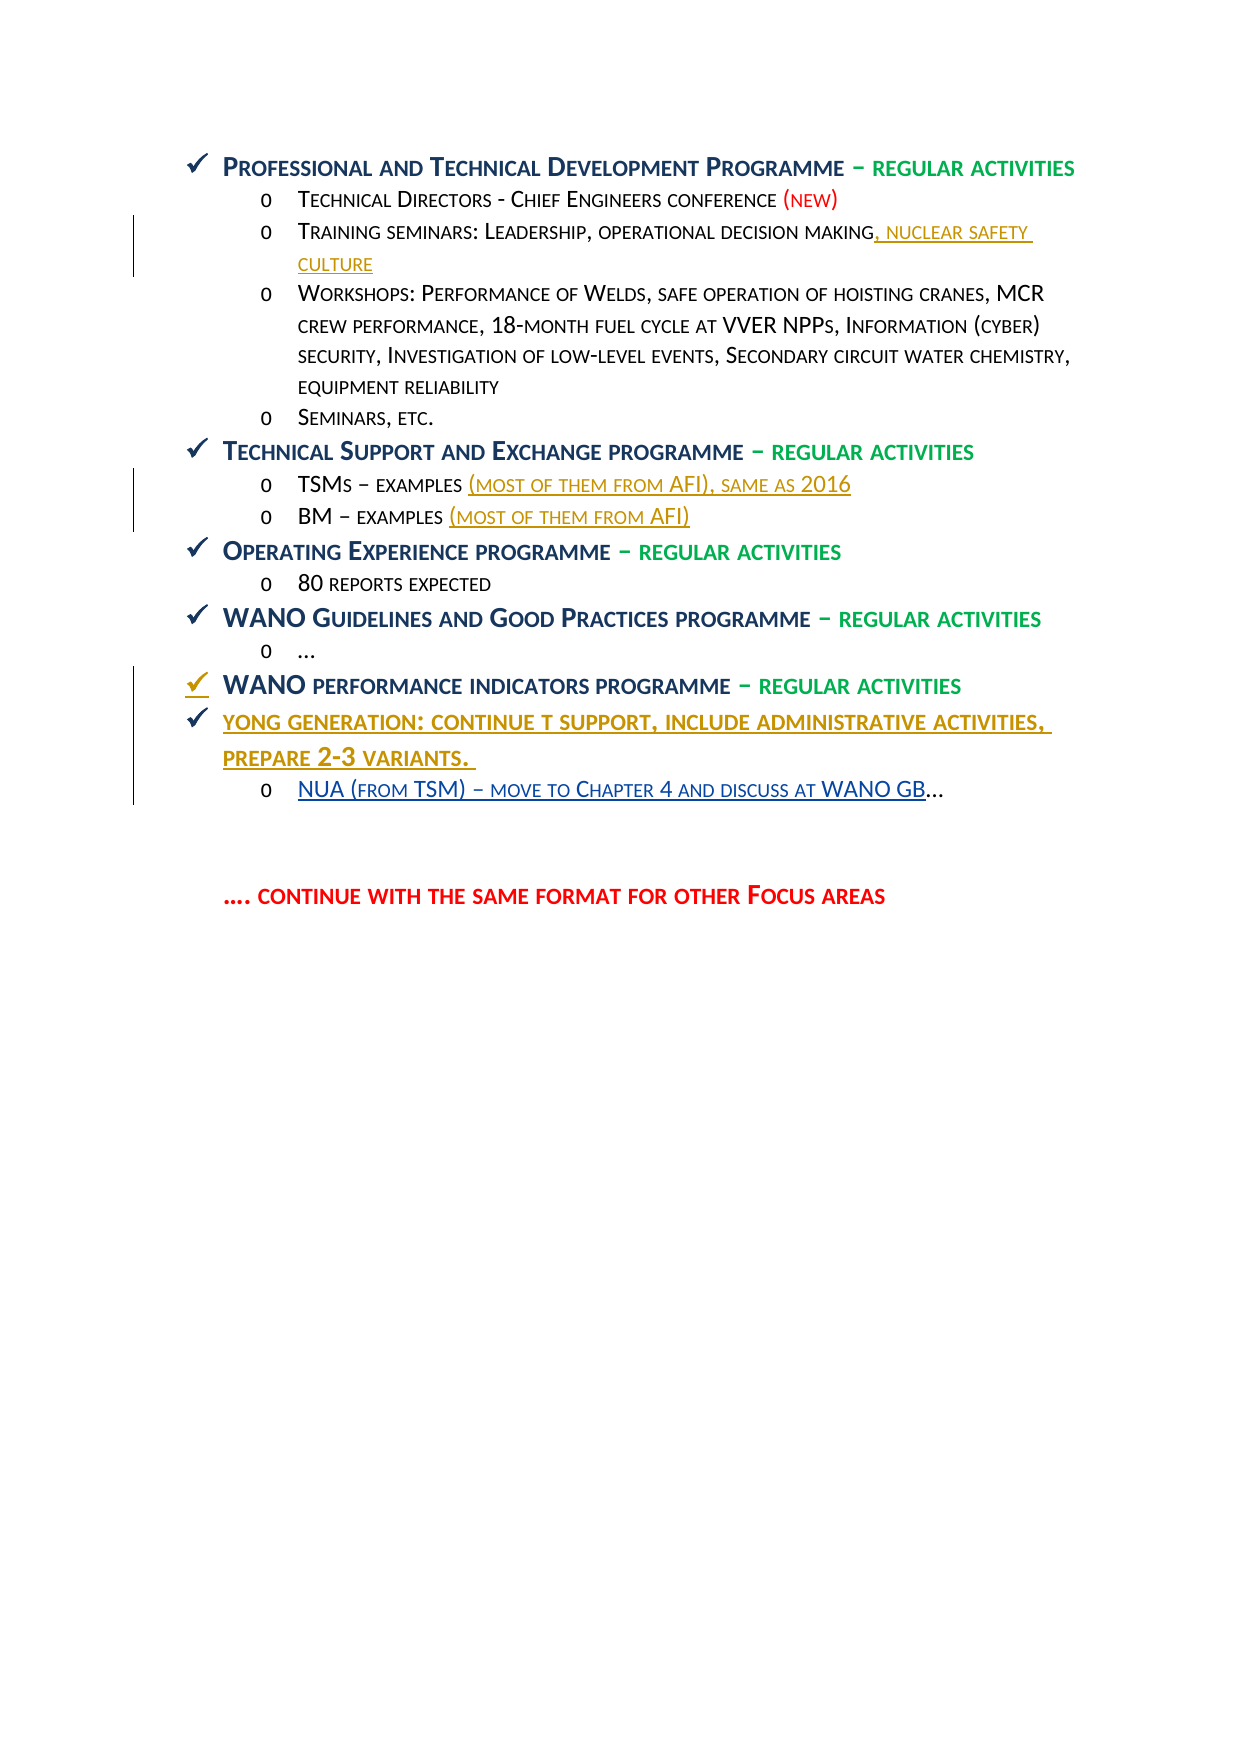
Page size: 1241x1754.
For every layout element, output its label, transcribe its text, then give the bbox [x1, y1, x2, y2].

list Training seminars: Leadership, operational decision making [260, 215, 1093, 277]
list WANO performance indicators programme – regular activities [185, 666, 1093, 702]
list Technical Support and Exchange programme – regular activities [185, 432, 1093, 468]
list 80 reports expected [260, 567, 1093, 599]
list …. continue with the same format for other Focus areas [223, 876, 1093, 912]
list BM – examples [260, 500, 1093, 532]
list Professional and Technical Development Programme – regular activities [185, 148, 1093, 183]
list TSMs – examples [260, 468, 1093, 500]
list … [260, 634, 1093, 666]
list Technical Directors - Chief Engineers conference (new) [260, 183, 1093, 215]
list Seminars, etc. [260, 401, 1093, 432]
list Workshops: Performance of Welds, safe operation of hoisting cranes, MCR crew performance, 18-month fuel cycle at VVER NPPs, Information (cyber) security, Investigation of low-level events, Secondary circuit water chemistry, equipment reliability [260, 277, 1093, 401]
list … [260, 773, 1093, 805]
list WANO Guidelines and Good Practices programme – regular activities [185, 599, 1093, 634]
list Operating Experience programme – regular activities [185, 532, 1093, 567]
